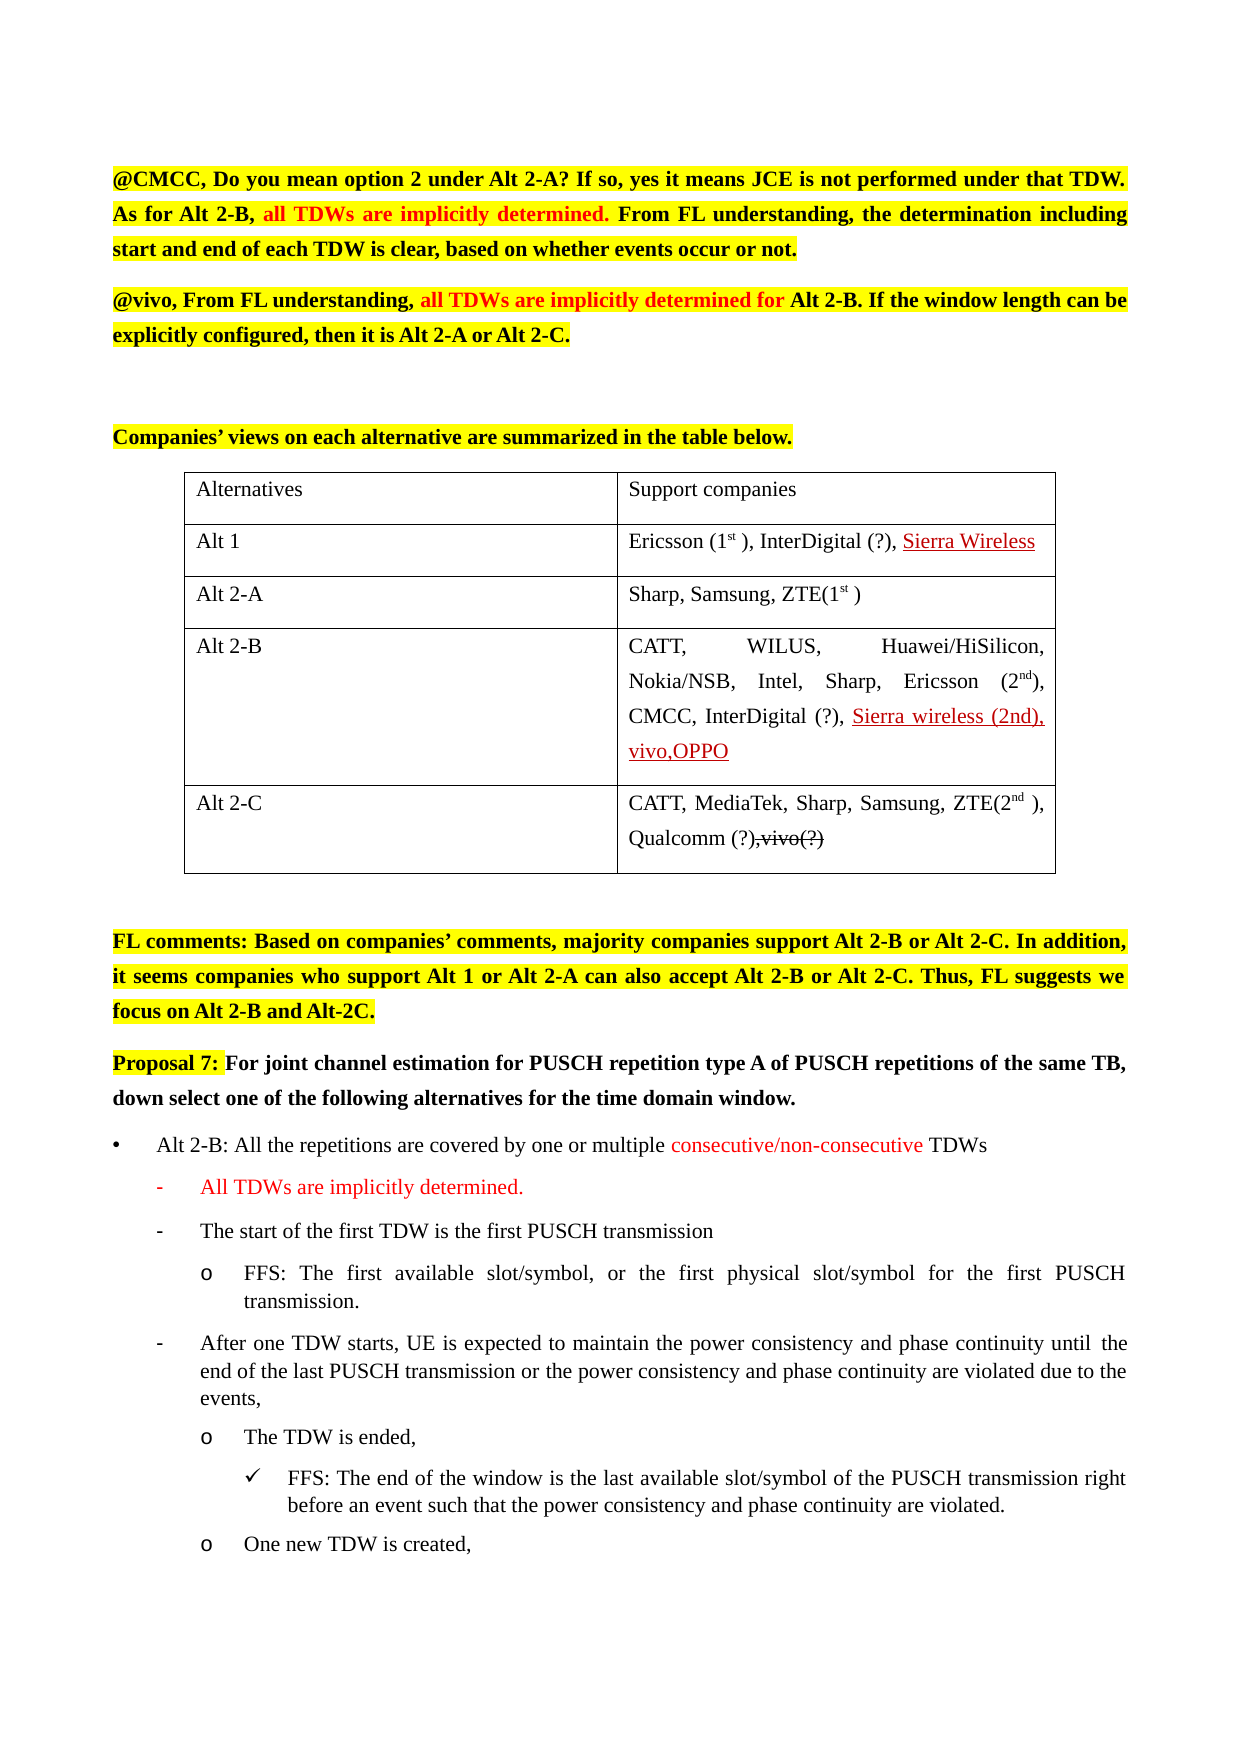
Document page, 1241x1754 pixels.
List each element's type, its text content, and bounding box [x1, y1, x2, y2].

list FFS: The first available slot/symbol, or the first physical slot/symbol for the first PUSCH transmission. [200, 1259, 1128, 1313]
list The TDW is ended, [200, 1424, 1128, 1451]
list Alt 2-B: All the repetitions are covered by one or multiple consecutive/non-consecutive TDWs [112, 1132, 1128, 1157]
text FL comments: Based on companies’ comments, majority companies support Alt 2-B or Alt 2-C. In addition, it seems companies who support Alt 1 or Alt 2-A can also accept Alt 2-B or Alt 2-C. Thus, FL suggests we focus on Alt 2-B and Alt-2C. [112, 983, 1128, 1027]
table_header Alternatives [185, 473, 617, 524]
table_cell Ericsson (1st ), InterDigital (?), Sierra Wireless [618, 525, 1055, 576]
text Companies’ views on each alternative are summarized in the table below. [112, 421, 1128, 453]
list The start of the first TDW is the first PUSCH transmission [156, 1215, 1128, 1245]
text @CMCC, Do you mean option 2 under Alt 2-A? If so, yes it means JCE is not performed under that TDW. As for Alt 2-B, all TDWs are implicitly determined. From FL understanding, the determination including start and end of each TDW is clear, based on whether events occur or not. [112, 221, 1128, 264]
table_cell Alt 2-C [185, 786, 617, 873]
table_cell Sharp, Samsung, ZTE(1st ) [618, 577, 1055, 628]
table_cell Alt 1 [185, 525, 617, 576]
table_cell CATT, WILUS, Huawei/HiSilicon, Nokia/NSB, Intel, Sharp, Ericsson (2nd), CMCC, InterDigital (?), Sierra wireless (2nd), vivo,OPPO [618, 629, 1055, 785]
text FL comments: Based on companies’ comments, majority companies support Alt 2-B or Alt 2-C. In addition, it seems companies who support Alt 1 or Alt 2-A can also accept Alt 2-B or Alt 2-C. Thus, FL suggests we focus on Alt 2-B and Alt-2C. [112, 925, 1128, 982]
text @vivo, From FL understanding, all TDWs are implicitly determined for Alt 2-B. If the window length can be explicitly configured, then it is Alt 2-A or Alt 2-C. [112, 283, 1128, 351]
table_cell Alt 2-B [185, 629, 617, 785]
text Proposal 7: For joint channel estimation for PUSCH repetition type A of PUSCH repetitions of the same TB, down select one of the following alternatives for the time domain window. [112, 1046, 1128, 1113]
table_cell CATT, MediaTek, Sharp, Samsung, ZTE(2nd ), Qualcomm (?),vivo(?) [618, 786, 1055, 873]
table_cell Alt 2-A [185, 577, 617, 628]
list One new TDW is created, [200, 1531, 1128, 1558]
table_header Support companies [618, 473, 1055, 524]
list After one TDW starts, UE is expected to maintain the power consistency and phase continuity until the end of the last PUSCH transmission or the power consistency and phase continuity are violated due to the events, [156, 1327, 1128, 1410]
list All TDWs are implicitly determined. [156, 1171, 1128, 1201]
text @CMCC, Do you mean option 2 under Alt 2-A? If so, yes it means JCE is not performed under that TDW. As for Alt 2-B, all TDWs are implicitly determined. From FL understanding, the determination including start and end of each TDW is clear, based on whether events occur or not. [112, 162, 1128, 220]
list FFS: The end of the window is the last available slot/symbol of the PUSCH transmission right before an event such that the power consistency and phase continuity are violated. [244, 1465, 1128, 1517]
